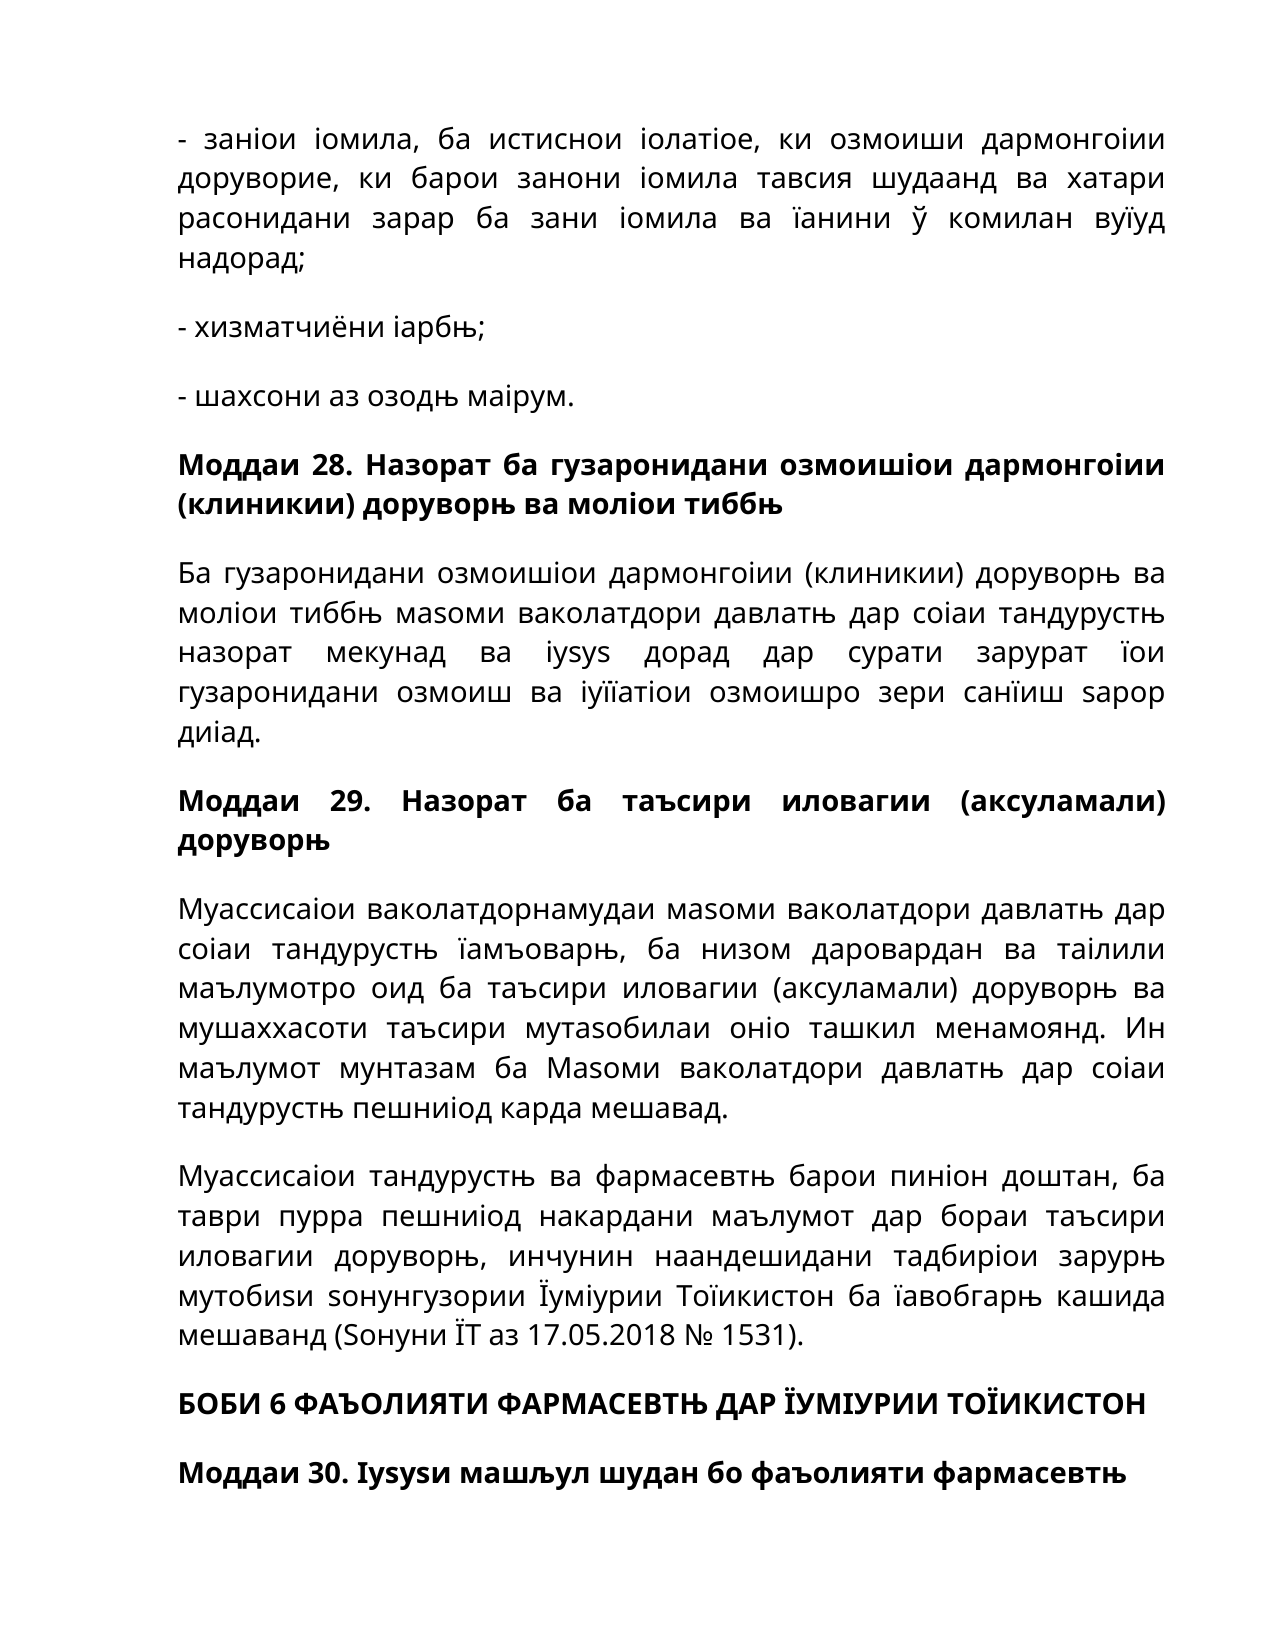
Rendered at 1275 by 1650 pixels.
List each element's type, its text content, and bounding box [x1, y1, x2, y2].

text - заніои іомила, ба истиснои іолатіое, ки озмоиши дармонгоіии доруворие, ки барои занони іомила тавсия шудаанд ва хатари расонидани зарар ба зани іомила ва їанини ў комилан вуїуд надорад; [177, 118, 1167, 277]
text - хизматчиёни іарбњ; [177, 306, 1167, 346]
text БОБИ 6 ФАЪОЛИЯТИ ФАРМАСЕВТЊ ДАР ЇУМІУРИИ ТОЇИКИСТОН [177, 1383, 1167, 1423]
text Моддаи 29. Назорат ба таъсири иловагии (аксуламали) доруворњ [177, 780, 1167, 859]
text Моддаи 30. Іуѕуѕи машљул шудан бо фаъолияти фармасевтњ [177, 1452, 1167, 1492]
text Муассисаіои тандурустњ ва фармасевтњ барои пиніон доштан, ба таври пурра пешниіод накардани маълумот дар бораи таъсири иловагии доруворњ, инчунин наандешидани тадбиріои зарурњ мутобиѕи ѕонунгузории Їуміурии Тоїикистон ба їавобгарњ кашида мешаванд (Ѕонуни ЇТ аз 17.05.2018 № 1531). [177, 1156, 1167, 1354]
text Ба гузаронидани озмоишіои дармонгоіии (клиникии) доруворњ ва моліои тиббњ маѕоми ваколатдори давлатњ дар соіаи тандурустњ назорат мекунад ва іуѕуѕ дорад дар сурати зарурат їои гузаронидани озмоиш ва іуїїатіои озмоишро зери санїиш ѕарор диіад. [177, 552, 1167, 751]
text Муассисаіои ваколатдорнамудаи маѕоми ваколатдори давлатњ дар соіаи тандурустњ їамъоварњ, ба низом даровардан ва таілили маълумотро оид ба таъсири иловагии (аксуламали) доруворњ ва мушаххасоти таъсири мутаѕобилаи оніо ташкил менамоянд. Ин маълумот мунтазам ба Маѕоми ваколатдори давлатњ дар соіаи тандурустњ пешниіод карда мешавад. [177, 888, 1167, 1127]
text Моддаи 28. Назорат ба гузаронидани озмоишіои дармонгоіии (клиникии) доруворњ ва моліои тиббњ [177, 444, 1167, 523]
text - шахсони аз озодњ маірум. [177, 375, 1167, 414]
